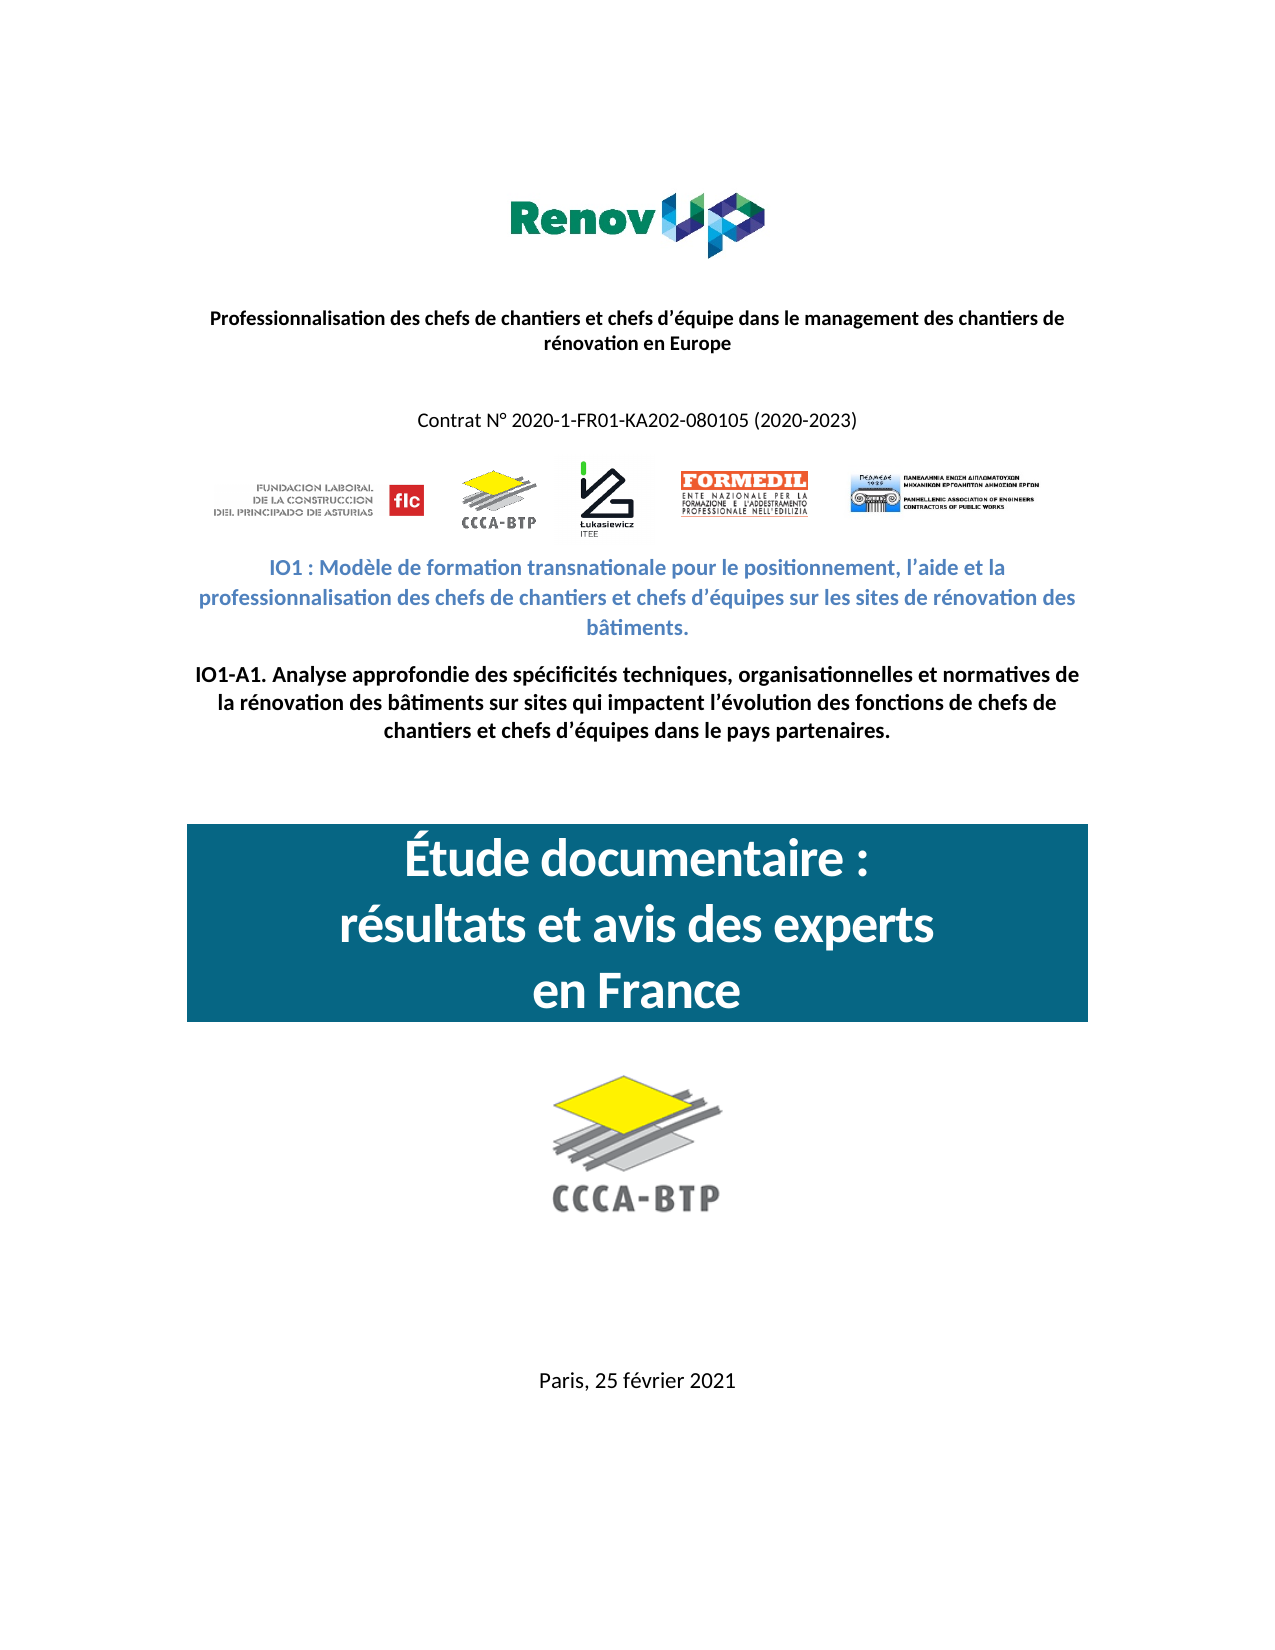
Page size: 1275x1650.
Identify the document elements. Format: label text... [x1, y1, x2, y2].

title Étude documentaire : [187, 824, 1088, 890]
picture [214, 484, 424, 516]
title en France [187, 956, 1088, 1022]
text Professionnalisation des chefs de chantiers et chefs d’équipe dans le management des chantiers de rénovation en Europe [187, 305, 1088, 356]
picture [554, 454, 655, 545]
title résultats et avis des experts [187, 890, 1088, 956]
picture [837, 465, 1061, 520]
picture [474, 150, 796, 288]
text IO1 : Modèle de formation transnationale pour le positionnement, l’aide et la professionnalisation des chefs de chantiers et chefs d’équipes sur les sites de rénovation des bâtiments. [187, 553, 1088, 641]
text Paris, 25 février 2021 [187, 1366, 1088, 1394]
picture [681, 471, 808, 517]
text Contrat N° 2020-1-FR01-KA202-080105 (2020-2023) [187, 407, 1088, 432]
text IO1-A1. Analyse approfondie des spécificités techniques, organisationnelles et normatives de la rénovation des bâtiments sur sites qui impactent l’évolution des fonctions de chefs de chantiers et chefs d’équipes dans le pays partenaires. [187, 660, 1088, 744]
picture [541, 1060, 732, 1226]
picture [461, 461, 537, 537]
